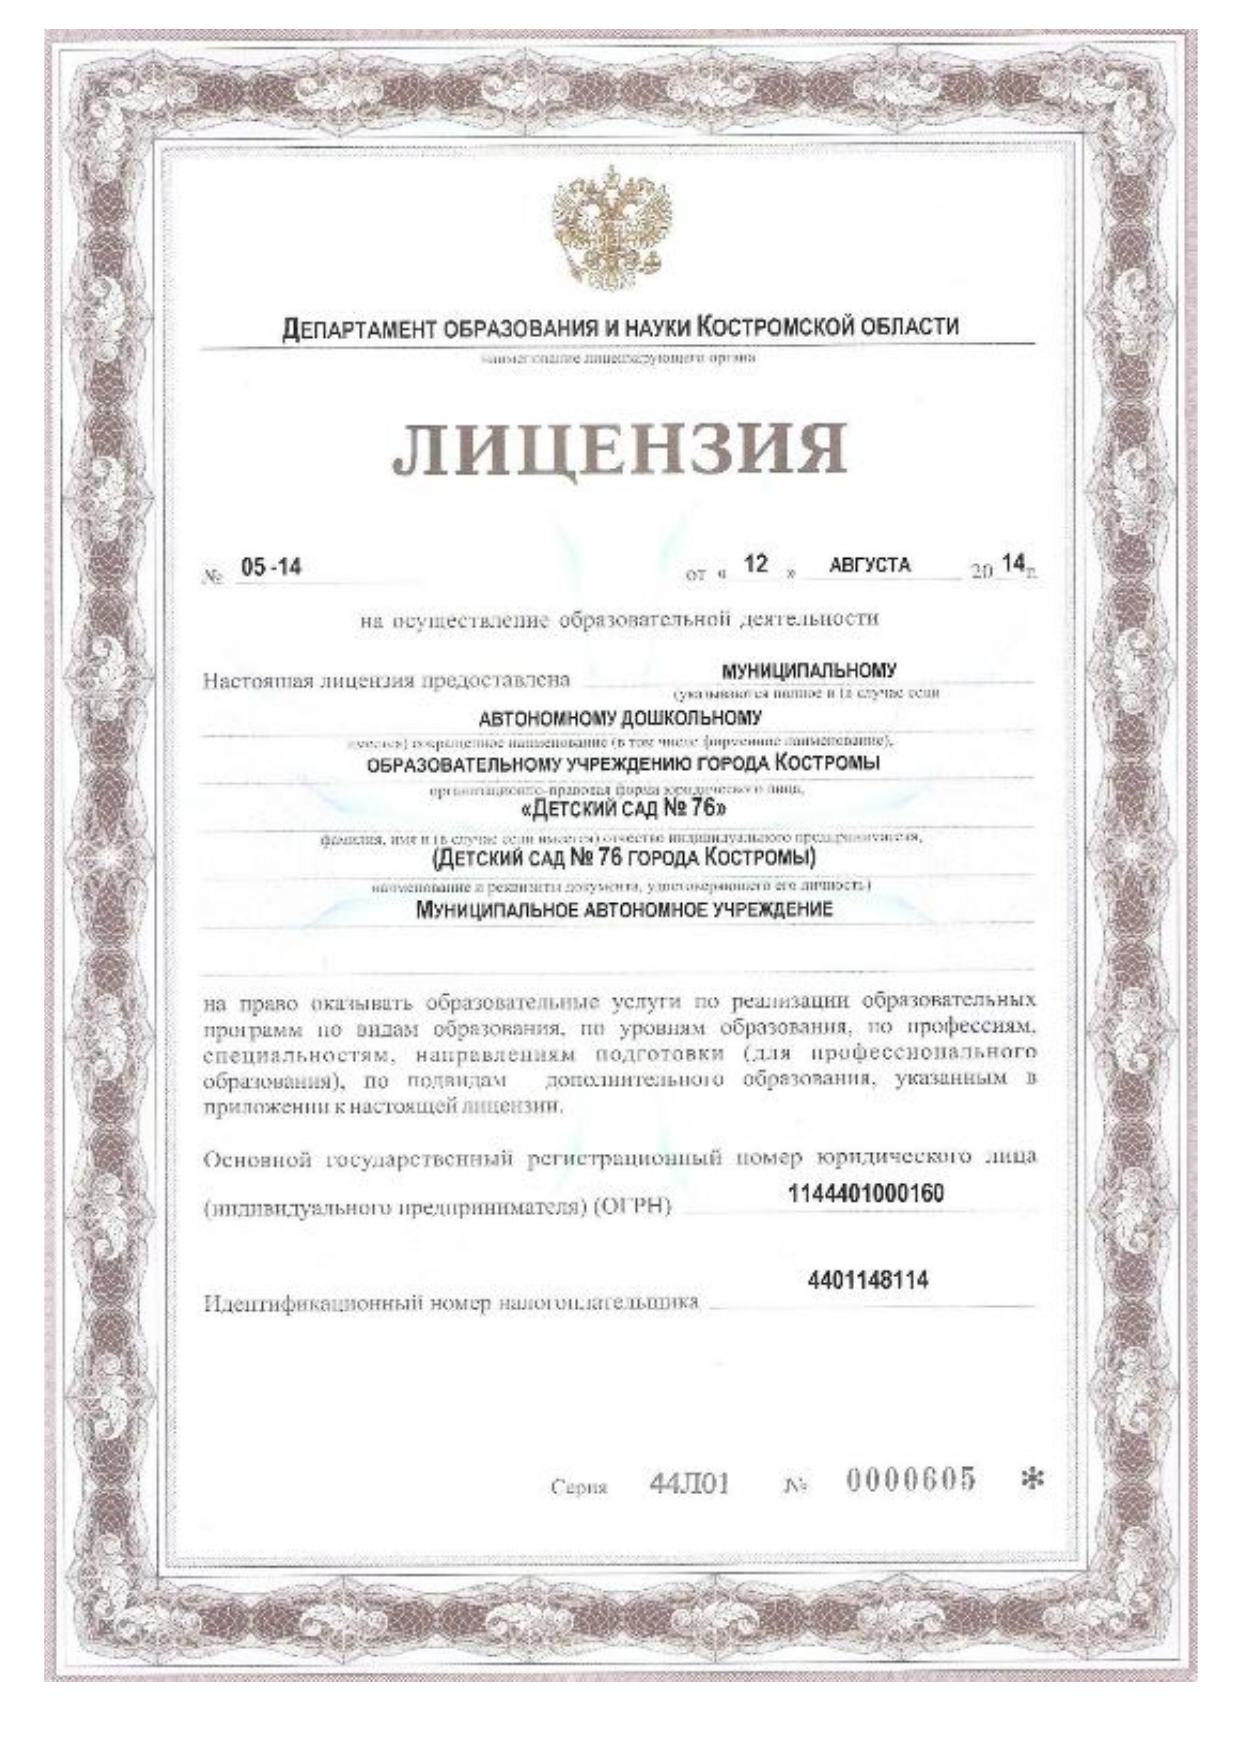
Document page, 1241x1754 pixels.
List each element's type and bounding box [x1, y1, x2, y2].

picture [44, 29, 1198, 1682]
